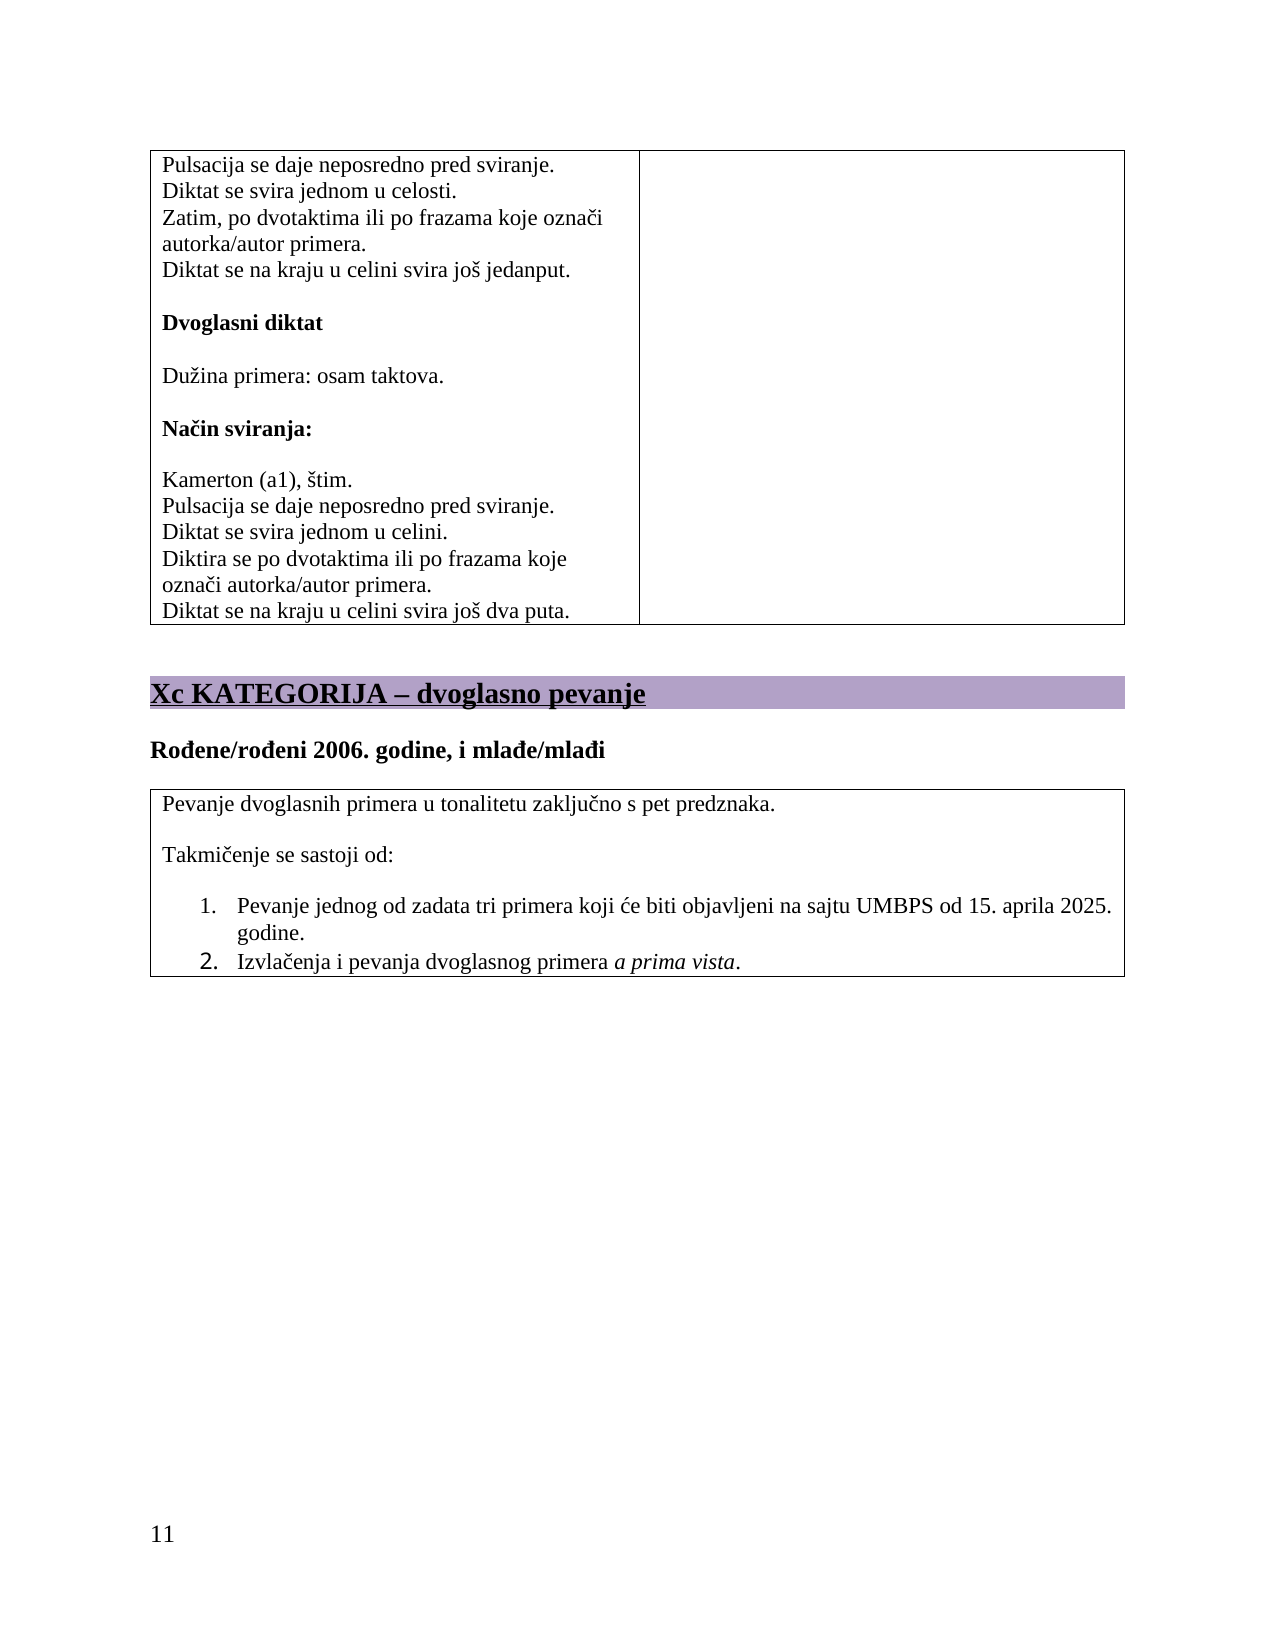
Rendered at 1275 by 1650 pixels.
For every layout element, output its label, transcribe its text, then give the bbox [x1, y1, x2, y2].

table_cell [640, 151, 1124, 624]
text Rođene/rođeni 2006. godine, i mlađe/mlađi [150, 735, 1125, 764]
table_header Pevanje dvoglasnih primera u tonalitetu zaključno s pet predznaka. Takmičenje se sastoji od: Pevanje jednog od zadata tri primera koji će biti objavljeni na sajtu UMBPS od 15. aprila 2025. godine. Izvlačenja i pevanja dvoglasnog primera a prima vista. [151, 790, 1124, 976]
text Xc KATEGORIJA – dvoglasno pevanje [150, 676, 1125, 709]
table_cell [151, 151, 639, 624]
